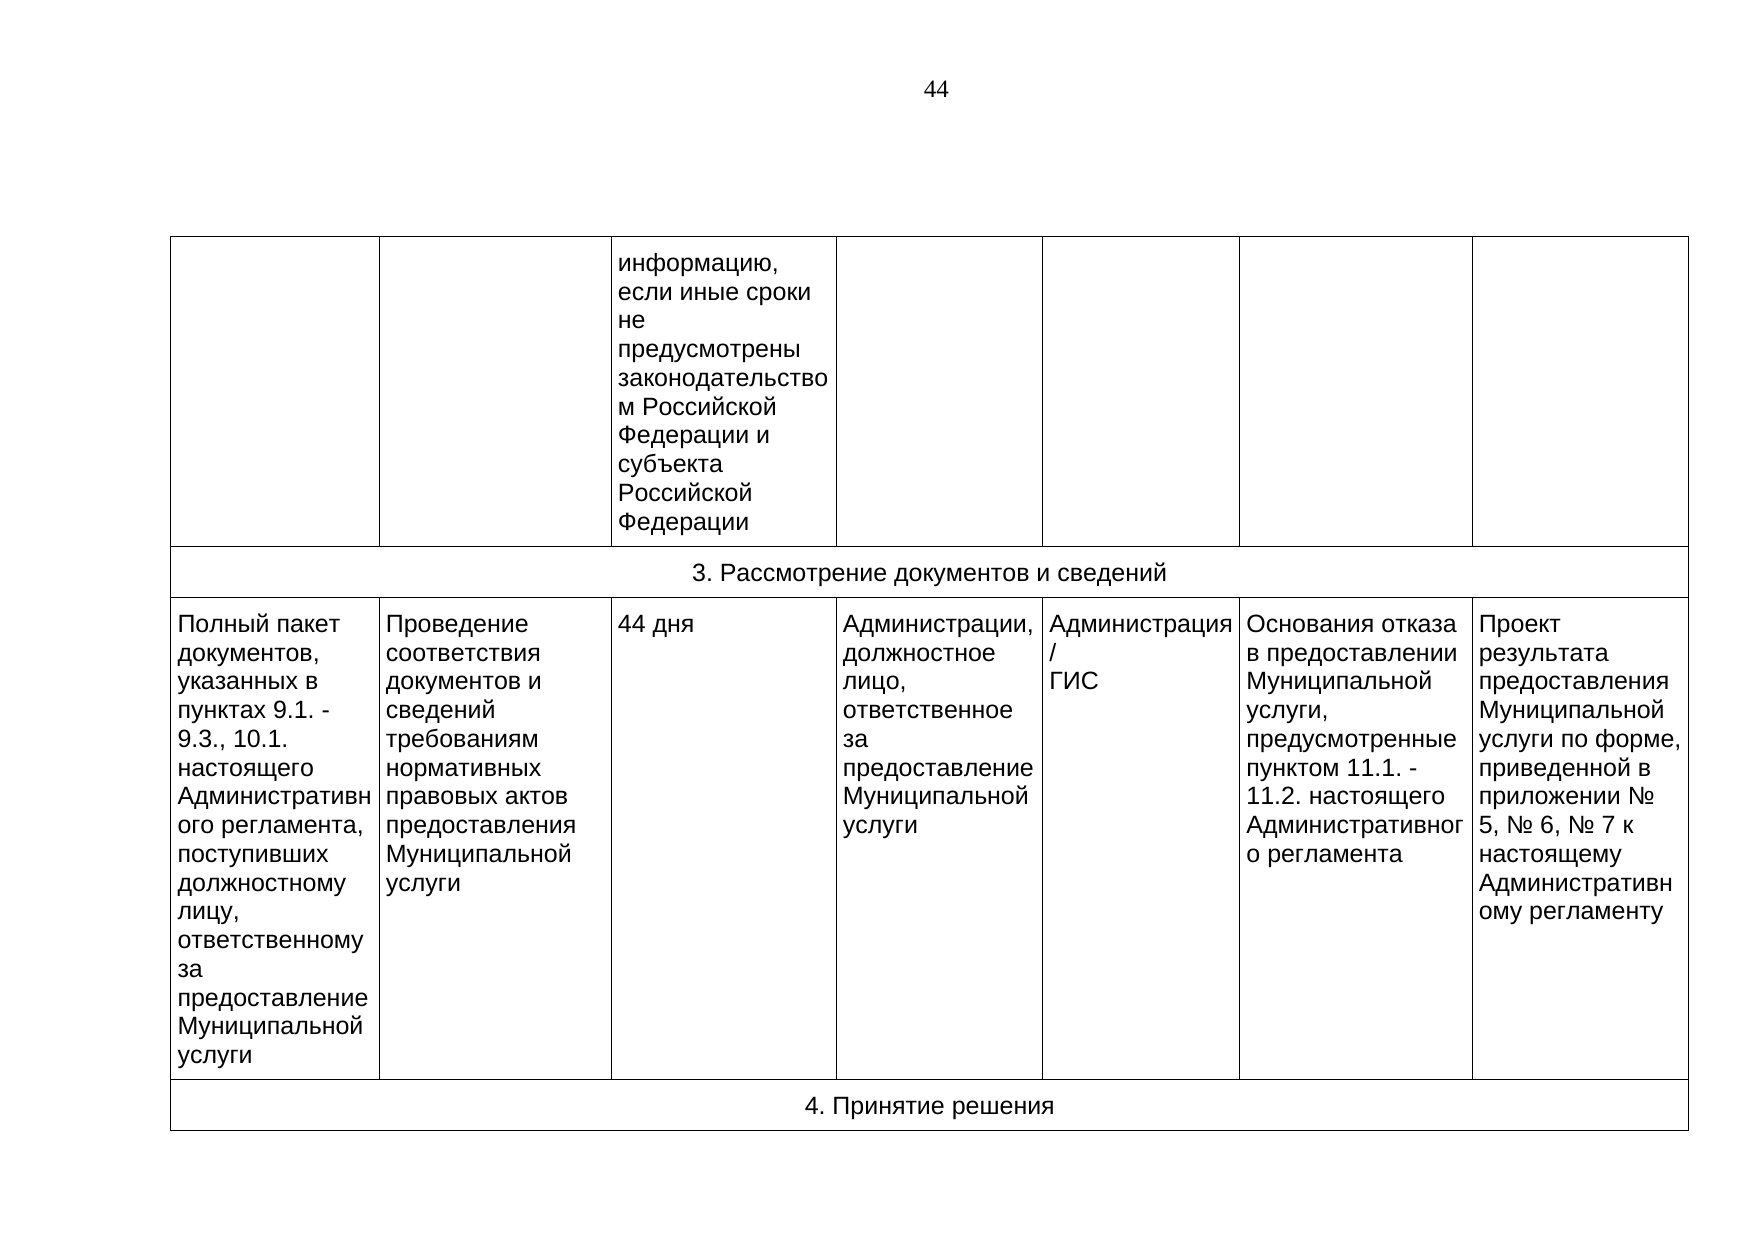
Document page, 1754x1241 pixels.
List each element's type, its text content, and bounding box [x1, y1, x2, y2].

table_cell 3. Рассмотрение документов и сведений [171, 547, 1688, 597]
table_cell 4. Принятие решения [171, 1080, 1688, 1130]
table_cell - [1240, 237, 1472, 546]
table_cell 44 дня [612, 598, 836, 1079]
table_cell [1043, 237, 1239, 546]
table_cell Полный пакет документов, указанных в пунктах 9.1. - 9.3., 10.1. настоящего Административного регламента, поступивших должностному лицу, ответственному за предоставление Муниципальной услуги [171, 598, 379, 1079]
table_cell Основания отказа в предоставлении Муниципальной услуги, предусмотренные пунктом 11.1. -11.2. настоящего Административного регламента [1240, 598, 1472, 1079]
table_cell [1473, 237, 1688, 546]
table_cell Администрации, должностное лицо, ответственное за предоставление Муниципальной услуги [837, 598, 1042, 1079]
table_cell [612, 237, 836, 546]
table_cell Проведение соответствия документов и сведений требованиям нормативных правовых актов предоставления Муниципальной услуги [380, 598, 611, 1079]
table_cell Администрация/ ГИС [1043, 598, 1239, 1079]
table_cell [380, 237, 611, 546]
table_cell Проект результата предоставления Муниципальной услуги по форме, приведенной в приложении № 5, № 6, № 7 к настоящему Административному регламенту [1473, 598, 1688, 1079]
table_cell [837, 237, 1042, 546]
